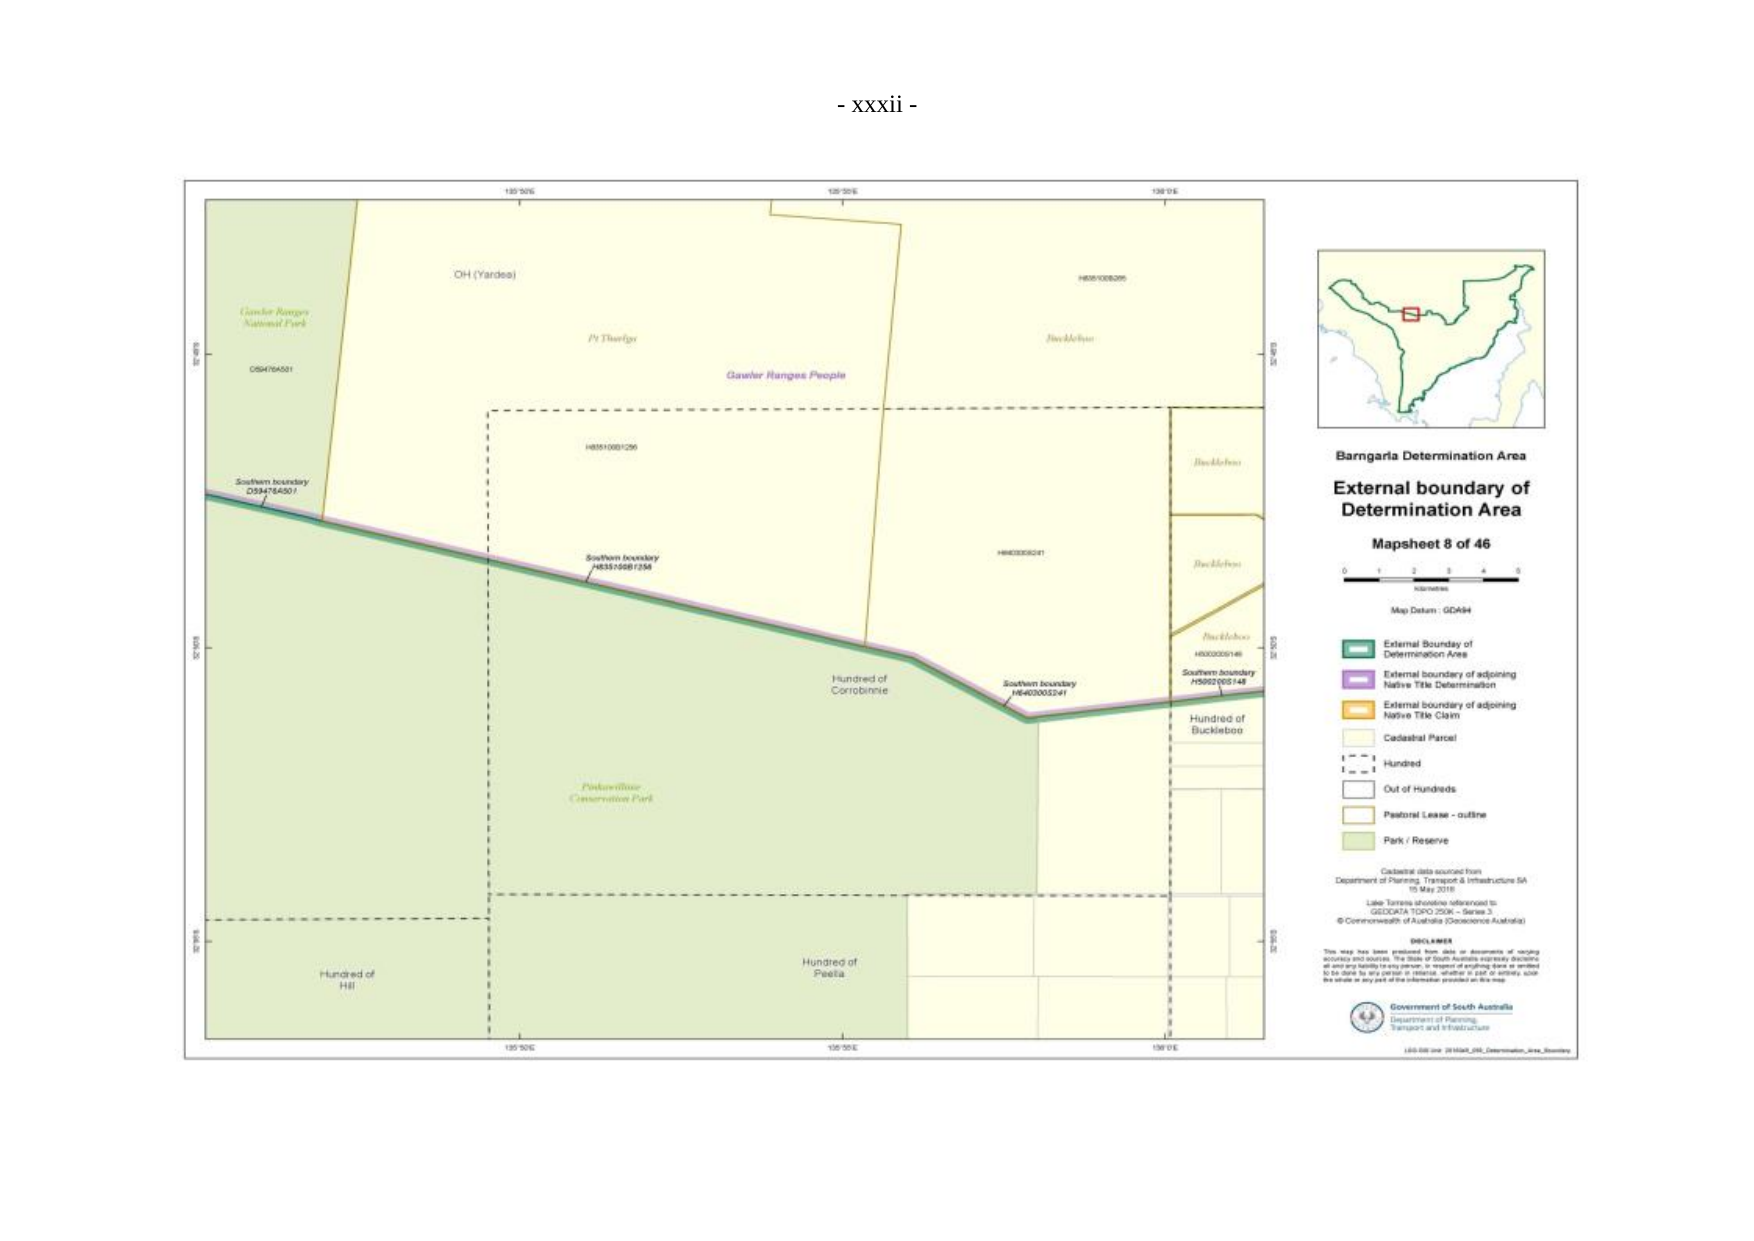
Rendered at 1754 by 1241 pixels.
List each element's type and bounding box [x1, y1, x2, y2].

picture [150, 150, 1613, 1090]
